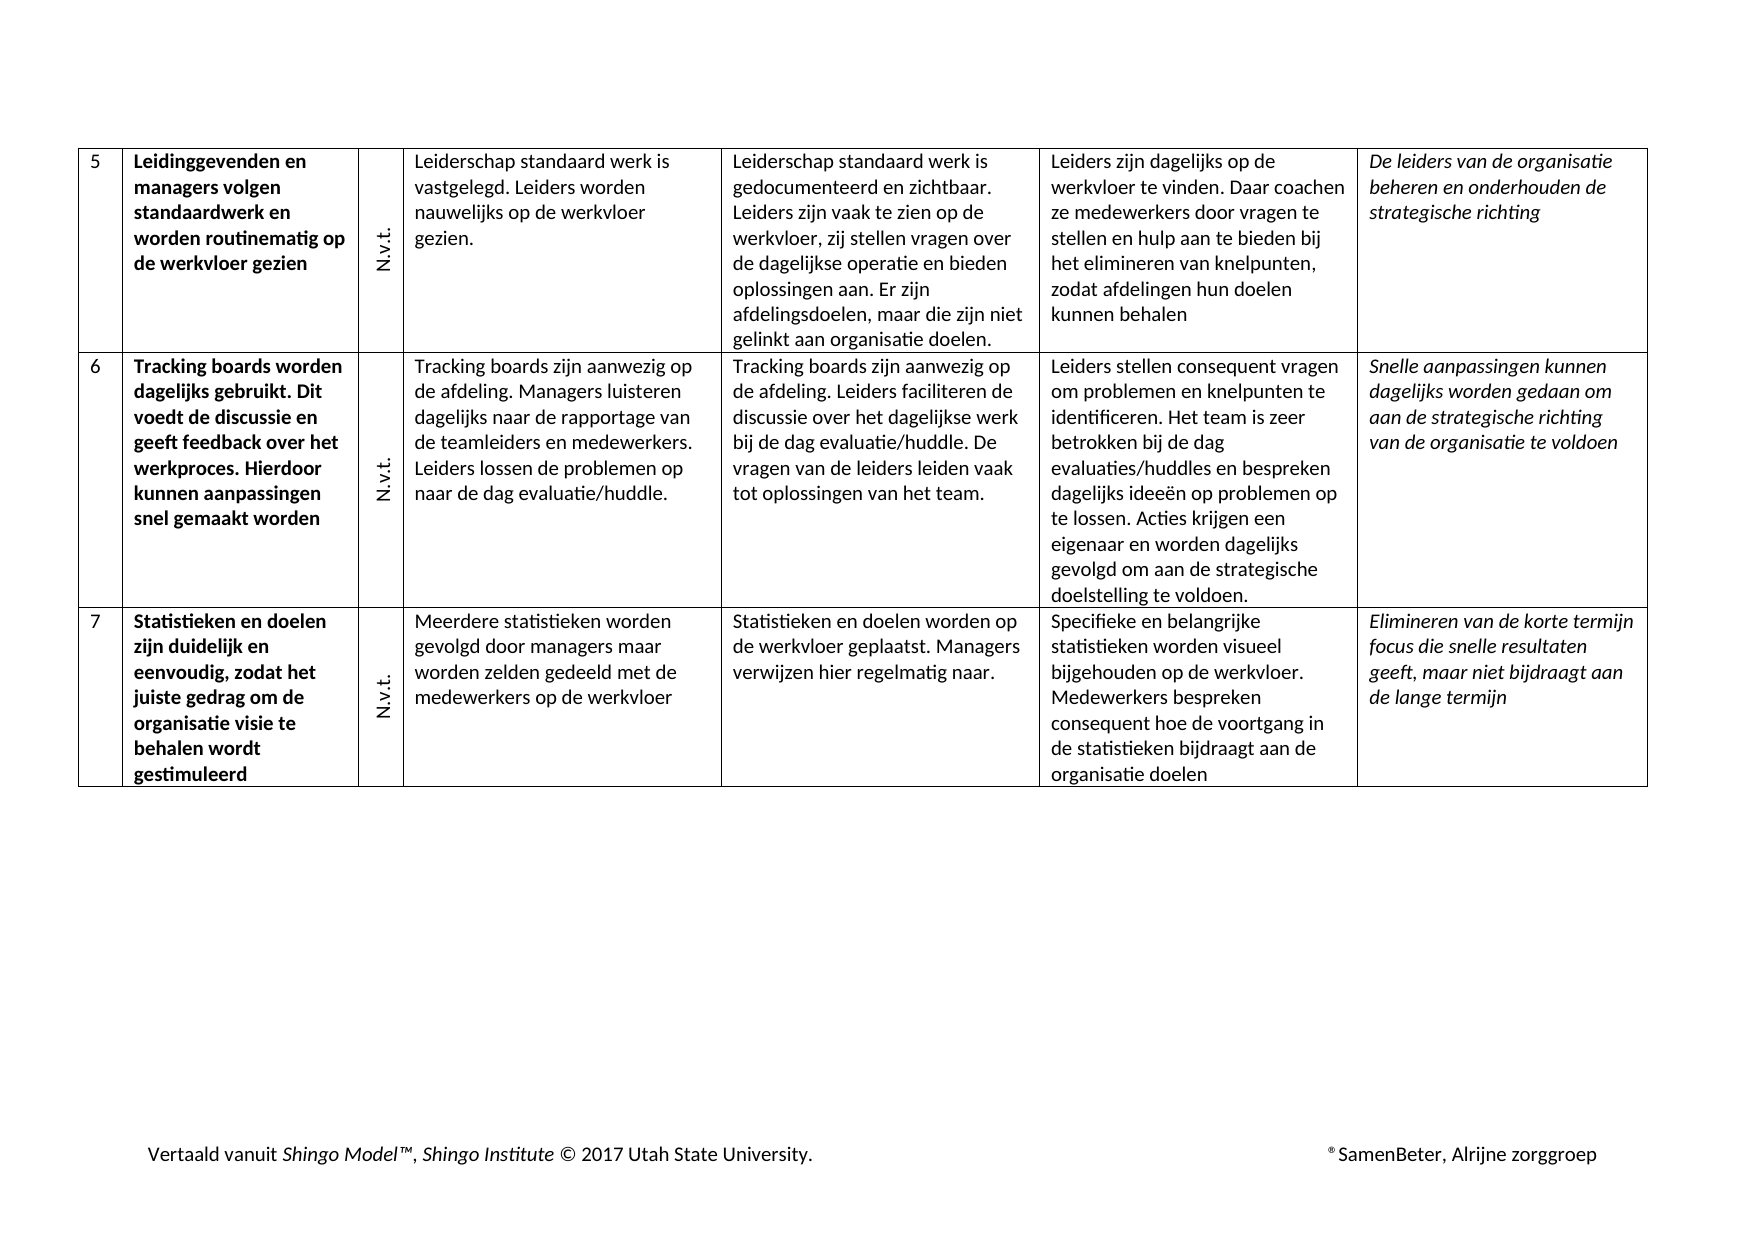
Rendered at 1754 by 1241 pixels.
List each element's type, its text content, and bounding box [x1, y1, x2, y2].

table_cell Snelle aanpassingen kunnen dagelijks worden gedaan om aan de strategische richting van de organisatie te voldoen [1358, 353, 1647, 607]
table_cell Statistieken en doelen worden op de werkvloer geplaatst. Managers verwijzen hier regelmatig naar. [722, 608, 1039, 786]
table_cell N.v.t. [359, 608, 403, 786]
table_cell N.v.t. [359, 149, 403, 352]
table_cell 5 [79, 149, 122, 352]
table_cell Leiders zijn dagelijks op de werkvloer te vinden. Daar coachen ze medewerkers door vragen te stellen en hulp aan te bieden bij het elimineren van knelpunten, zodat afdelingen hun doelen kunnen behalen [1040, 149, 1357, 352]
table_cell Leiders stellen consequent vragen om problemen en knelpunten te identificeren. Het team is zeer betrokken bij de dag evaluaties/huddles en bespreken dagelijks ideeën op problemen op te lossen. Acties krijgen een eigenaar en worden dagelijks gevolgd om aan de strategische doelstelling te voldoen. [1040, 353, 1357, 607]
table_cell Tracking boards worden dagelijks gebruikt. Dit voedt de discussie en geeft feedback over het werkproces. Hierdoor kunnen aanpassingen snel gemaakt worden [123, 353, 358, 607]
table_cell N.v.t. [359, 353, 403, 607]
table_cell Tracking boards zijn aanwezig op de afdeling. Managers luisteren dagelijks naar de rapportage van de teamleiders en medewerkers. Leiders lossen de problemen op naar de dag evaluatie/huddle. [404, 353, 721, 607]
table_cell 7 [79, 608, 122, 786]
table_cell Leiderschap standaard werk is gedocumenteerd en zichtbaar. Leiders zijn vaak te zien op de werkvloer, zij stellen vragen over de dagelijkse operatie en bieden oplossingen aan. Er zijn afdelingsdoelen, maar die zijn niet gelinkt aan organisatie doelen. [722, 149, 1039, 352]
table_cell Elimineren van de korte termijn focus die snelle resultaten geeft, maar niet bijdraagt aan de lange termijn [1358, 608, 1647, 786]
table_cell De leiders van de organisatie beheren en onderhouden de strategische richting [1358, 149, 1647, 352]
table_cell Tracking boards zijn aanwezig op de afdeling. Leiders faciliteren de discussie over het dagelijkse werk bij de dag evaluatie/huddle. De vragen van de leiders leiden vaak tot oplossingen van het team. [722, 353, 1039, 607]
table_cell Leidinggevenden en managers volgen standaardwerk en worden routinematig op de werkvloer gezien [123, 149, 358, 352]
table_cell Specifieke en belangrijke statistieken worden visueel bijgehouden op de werkvloer. Medewerkers bespreken consequent hoe de voortgang in de statistieken bijdraagt aan de organisatie doelen [1040, 608, 1357, 786]
table_cell Leiderschap standaard werk is vastgelegd. Leiders worden nauwelijks op de werkvloer gezien. [404, 149, 721, 352]
table_cell 6 [79, 353, 122, 607]
table_cell Meerdere statistieken worden gevolgd door managers maar worden zelden gedeeld met de medewerkers op de werkvloer [404, 608, 721, 786]
table_cell Statistieken en doelen zijn duidelijk en eenvoudig, zodat het juiste gedrag om de organisatie visie te behalen wordt gestimuleerd [123, 608, 358, 786]
